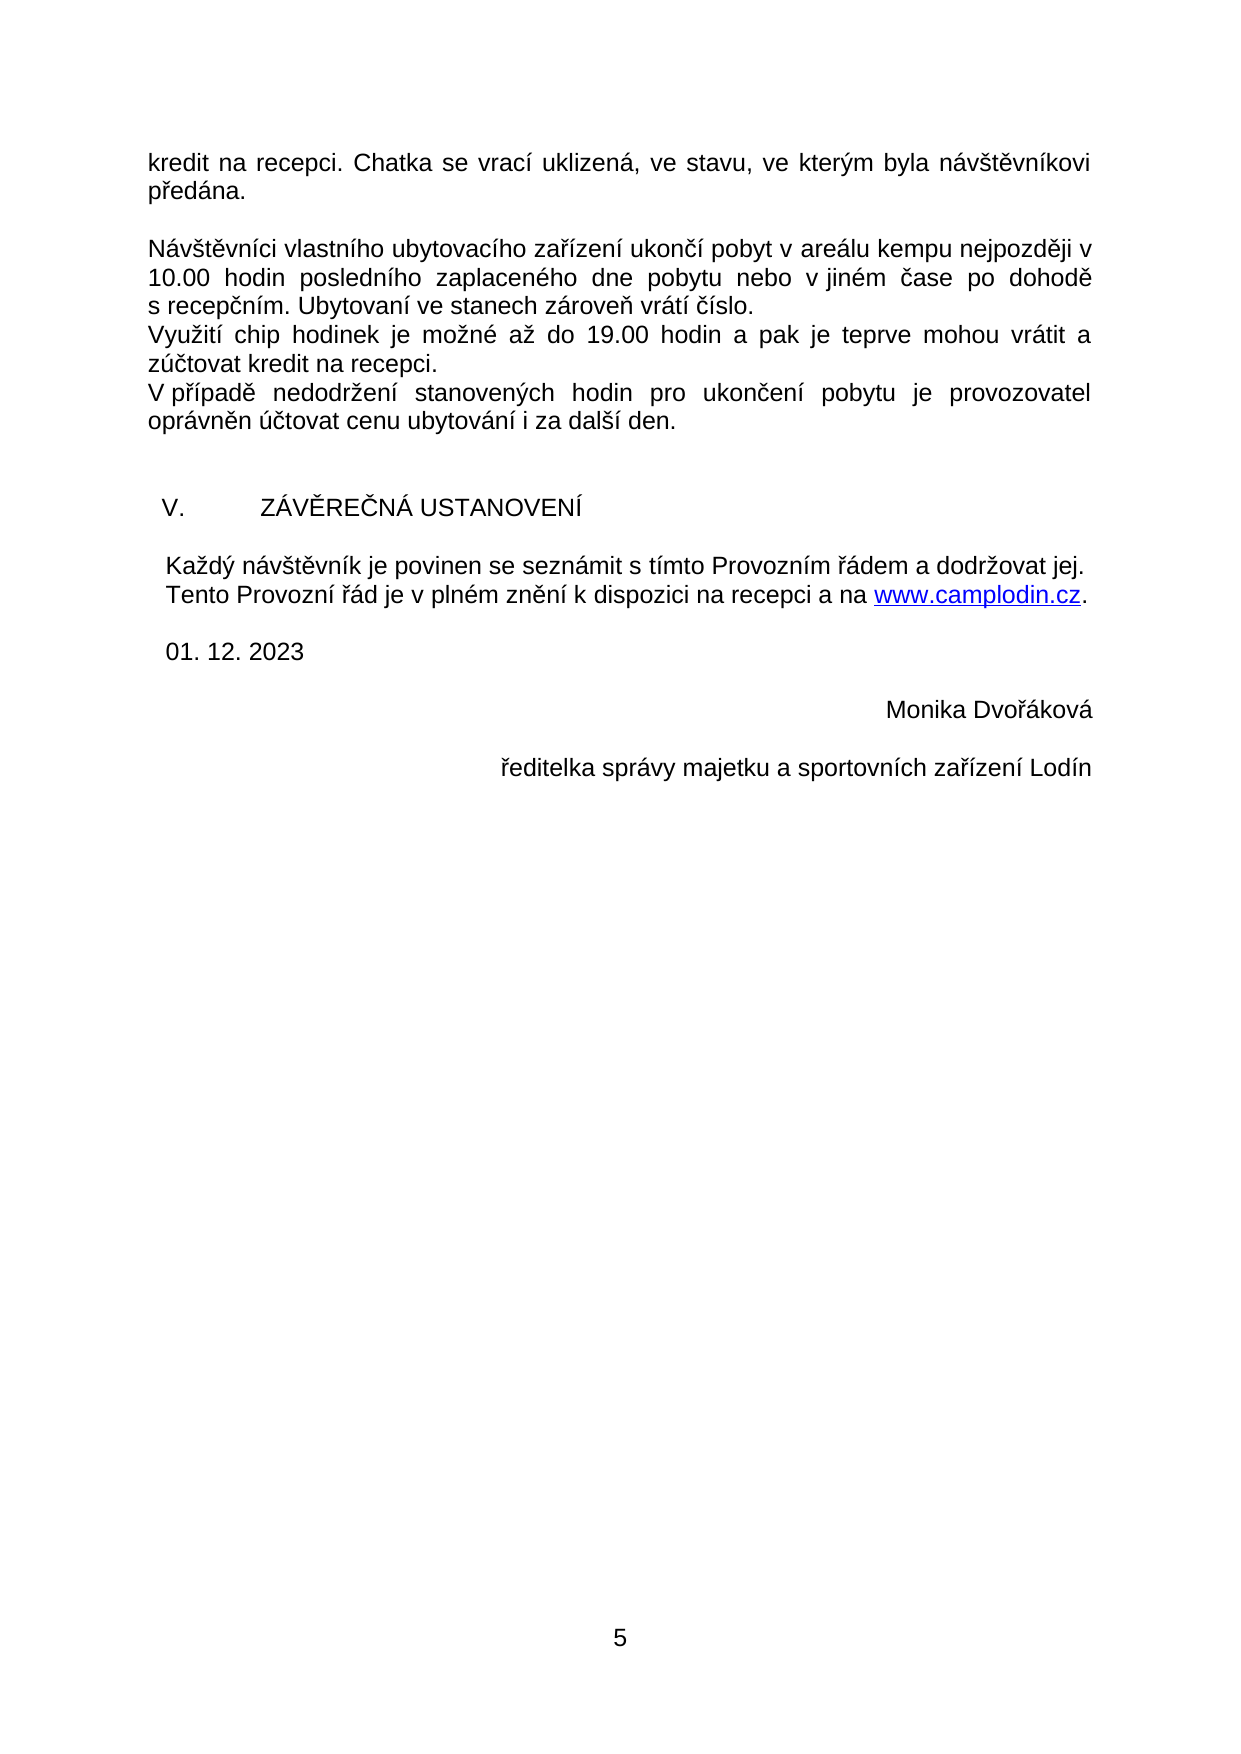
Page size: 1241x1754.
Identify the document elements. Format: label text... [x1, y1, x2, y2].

text Tento Provozní řád je v plném znění k dispozici na recepci a na www.camplodin.cz. [165, 580, 1093, 608]
list ZÁVĚREČNÁ USTANOVENÍ [185, 493, 1093, 522]
text 01. 12. 2023 [165, 637, 1093, 666]
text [148, 148, 1093, 205]
text V případě nedodržení stanovených hodin pro ukončení pobytu je provozovatel oprávněn účtovat cenu ubytování i za další den. [148, 378, 1093, 435]
text Každý návštěvník je povinen se seznámit s tímto Provozním řádem a dodržovat jej. [165, 551, 1093, 580]
text ředitelka správy majetku a sportovních zařízení Lodín [165, 753, 1093, 781]
text Využití chip hodinek je možné až do 19.00 hodin a pak je teprve mohou vrátit a zúčtovat kredit na recepci. [148, 320, 1093, 378]
text Návštěvníci vlastního ubytovacího zařízení ukončí pobyt v areálu kempu nejpozději v 10.00 hodin posledního zaplaceného dne pobytu nebo v jiném čase po dohodě s recepčním. Ubytovaní ve stanech zároveň vrátí číslo. [148, 234, 1093, 320]
text Monika Dvořáková [165, 695, 1093, 723]
